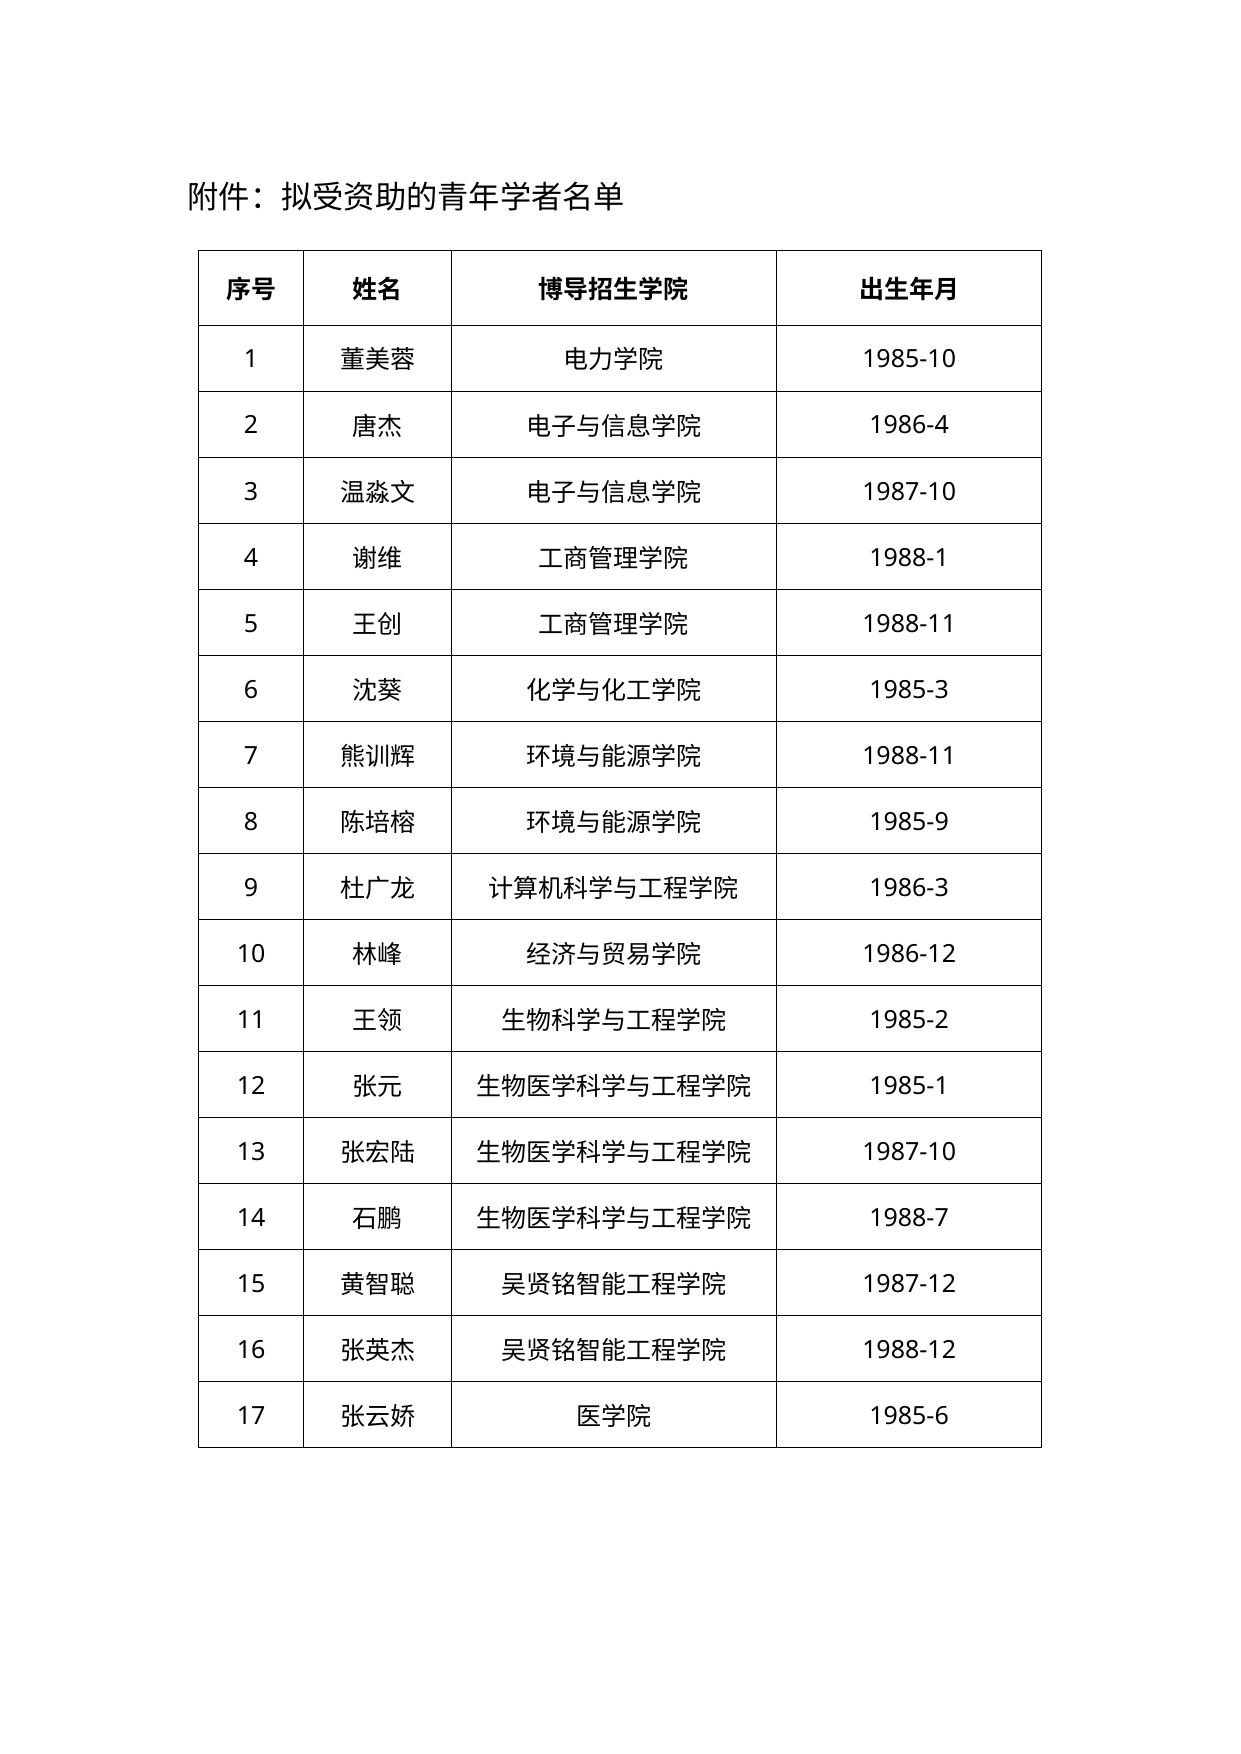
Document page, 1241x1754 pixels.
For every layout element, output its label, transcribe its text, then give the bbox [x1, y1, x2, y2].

table_cell 1985-3 [777, 656, 1041, 721]
table_cell 1986-12 [777, 920, 1041, 985]
table_cell 王领 [304, 986, 451, 1051]
table_cell 电力学院 [452, 326, 776, 391]
table_cell 化学与化工学院 [452, 656, 776, 721]
table_header 姓名 [304, 251, 451, 324]
table_cell 1 [199, 326, 303, 391]
table_cell 张云娇 [304, 1382, 451, 1447]
table_header 序号 [199, 251, 303, 324]
table_cell 1985-6 [777, 1382, 1041, 1447]
table_cell 16 [199, 1316, 303, 1381]
table_cell 吴贤铭智能工程学院 [452, 1316, 776, 1381]
table_cell 13 [199, 1118, 303, 1183]
table_cell 工商管理学院 [452, 524, 776, 589]
table_cell 4 [199, 524, 303, 589]
table_cell 经济与贸易学院 [452, 920, 776, 985]
table_cell 1985-1 [777, 1052, 1041, 1117]
table_cell 杜广龙 [304, 854, 451, 919]
table_cell 6 [199, 656, 303, 721]
table_cell 11 [199, 986, 303, 1051]
table_cell 林峰 [304, 920, 451, 985]
table_cell 1985-9 [777, 788, 1041, 853]
table_cell 电子与信息学院 [452, 458, 776, 523]
table_cell 环境与能源学院 [452, 722, 776, 787]
table_header 出生年月 [777, 251, 1041, 324]
text 附件：拟受资助的青年学者名单 [187, 162, 1053, 227]
table_cell 唐杰 [304, 392, 451, 457]
table_cell 生物医学科学与工程学院 [452, 1052, 776, 1117]
table_cell 5 [199, 590, 303, 655]
table_cell 1986-3 [777, 854, 1041, 919]
table_cell 张宏陆 [304, 1118, 451, 1183]
table_cell 张英杰 [304, 1316, 451, 1381]
table_header 博导招生学院 [452, 251, 776, 324]
table_cell 1988-7 [777, 1184, 1041, 1249]
table_cell 张元 [304, 1052, 451, 1117]
table_cell 1985-2 [777, 986, 1041, 1051]
table_cell 生物医学科学与工程学院 [452, 1184, 776, 1249]
table_cell 谢维 [304, 524, 451, 589]
table_cell 王创 [304, 590, 451, 655]
table_cell 1987-10 [777, 1118, 1041, 1183]
table_cell 1985-10 [777, 326, 1041, 391]
table_cell 生物医学科学与工程学院 [452, 1118, 776, 1183]
table_cell 1988-12 [777, 1316, 1041, 1381]
table_cell 沈葵 [304, 656, 451, 721]
table_cell 电子与信息学院 [452, 392, 776, 457]
table_cell 计算机科学与工程学院 [452, 854, 776, 919]
table_cell 环境与能源学院 [452, 788, 776, 853]
table_cell 生物科学与工程学院 [452, 986, 776, 1051]
table_cell 1988-1 [777, 524, 1041, 589]
table_cell 黄智聪 [304, 1250, 451, 1315]
table_cell 陈培榕 [304, 788, 451, 853]
table_cell 9 [199, 854, 303, 919]
table_cell 1988-11 [777, 590, 1041, 655]
table_cell 17 [199, 1382, 303, 1447]
table_cell 医学院 [452, 1382, 776, 1447]
table_cell 熊训辉 [304, 722, 451, 787]
table_cell 15 [199, 1250, 303, 1315]
table_cell 温淼文 [304, 458, 451, 523]
table_cell 10 [199, 920, 303, 985]
table_cell 7 [199, 722, 303, 787]
table_cell 董美蓉 [304, 326, 451, 391]
table_cell 石鹏 [304, 1184, 451, 1249]
table_cell 1988-11 [777, 722, 1041, 787]
table_cell 2 [199, 392, 303, 457]
table_cell 3 [199, 458, 303, 523]
table_cell 12 [199, 1052, 303, 1117]
table_cell 吴贤铭智能工程学院 [452, 1250, 776, 1315]
table_cell 工商管理学院 [452, 590, 776, 655]
table_cell 8 [199, 788, 303, 853]
table_cell 14 [199, 1184, 303, 1249]
table_cell 1987-10 [777, 458, 1041, 523]
table_cell 1987-12 [777, 1250, 1041, 1315]
table_cell 1986-4 [777, 392, 1041, 457]
